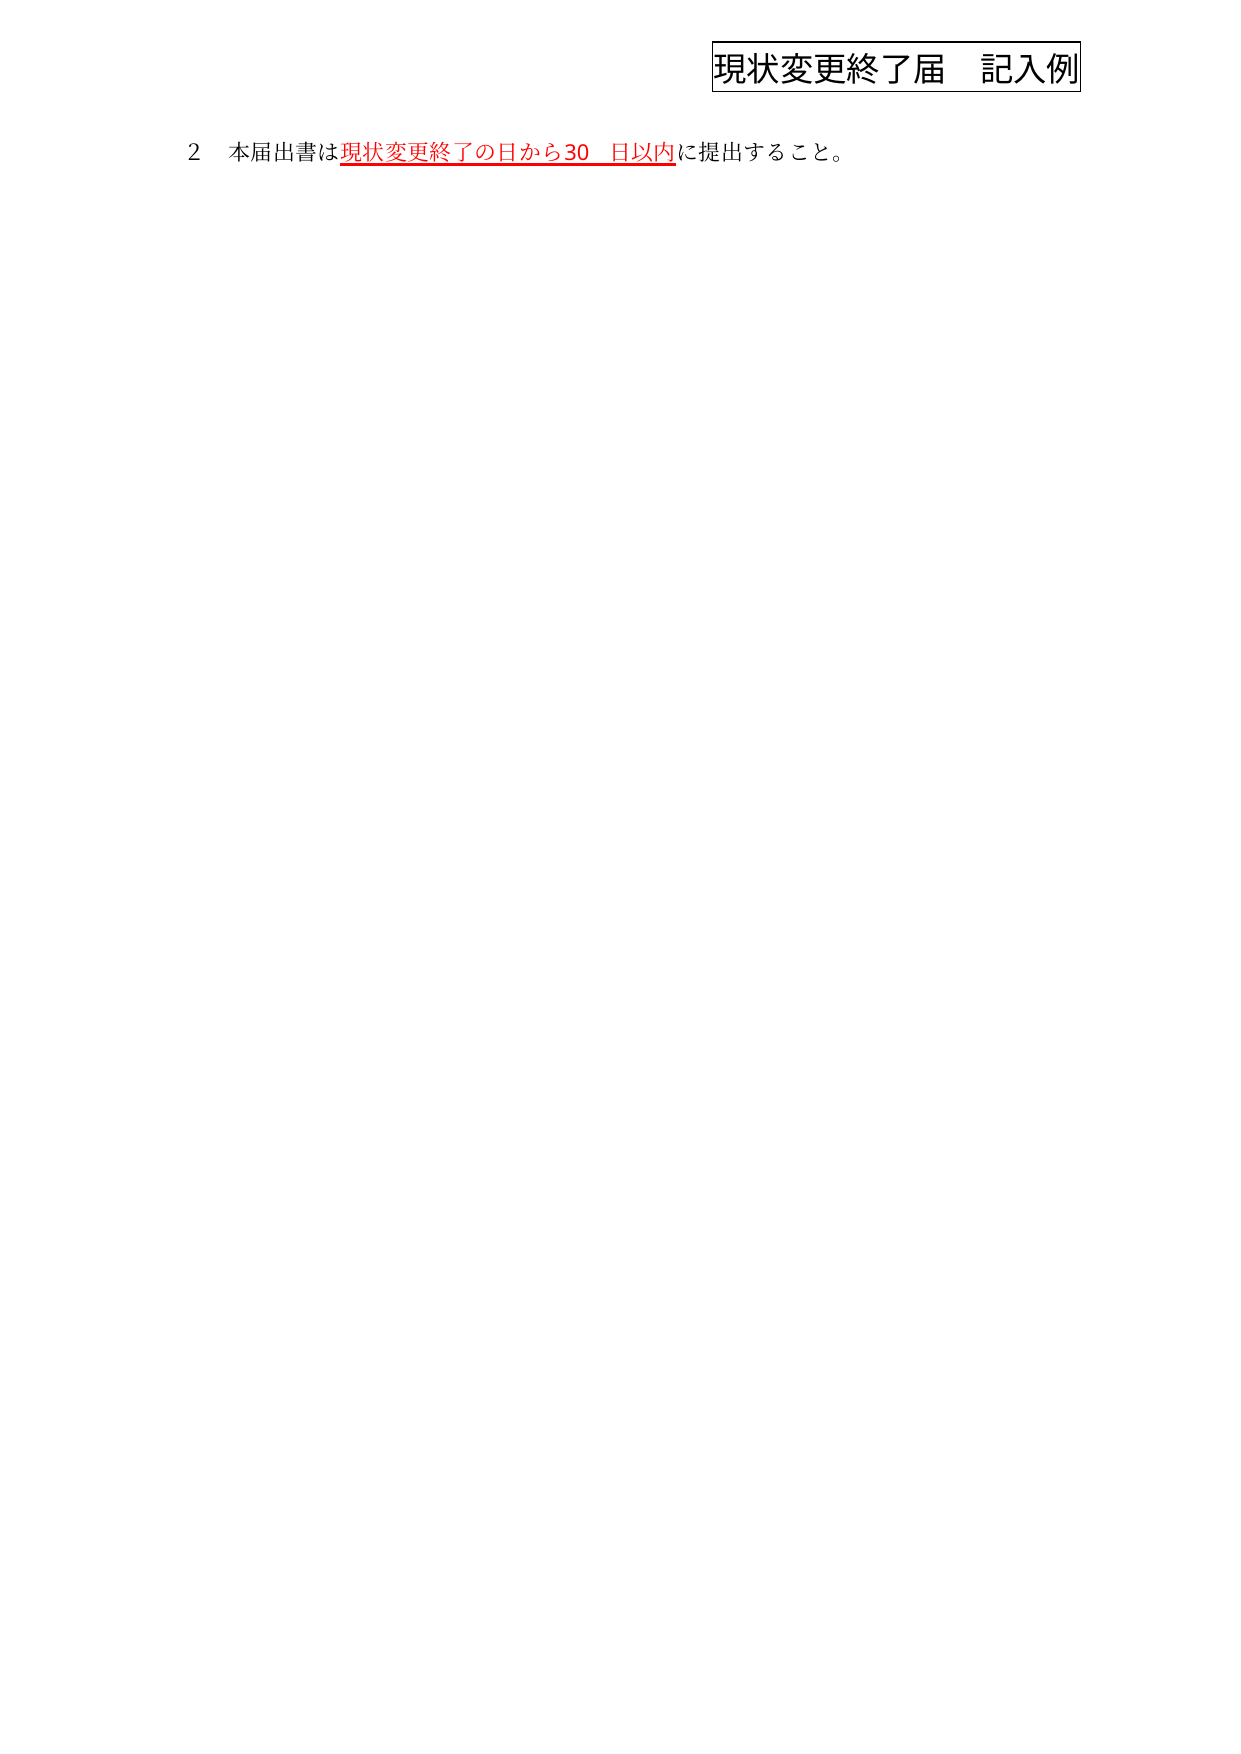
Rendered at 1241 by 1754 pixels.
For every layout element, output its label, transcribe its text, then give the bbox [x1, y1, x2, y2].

text ２ 本届出書は現状変更終了の日から30日以内に提出すること。 [161, 131, 1079, 172]
